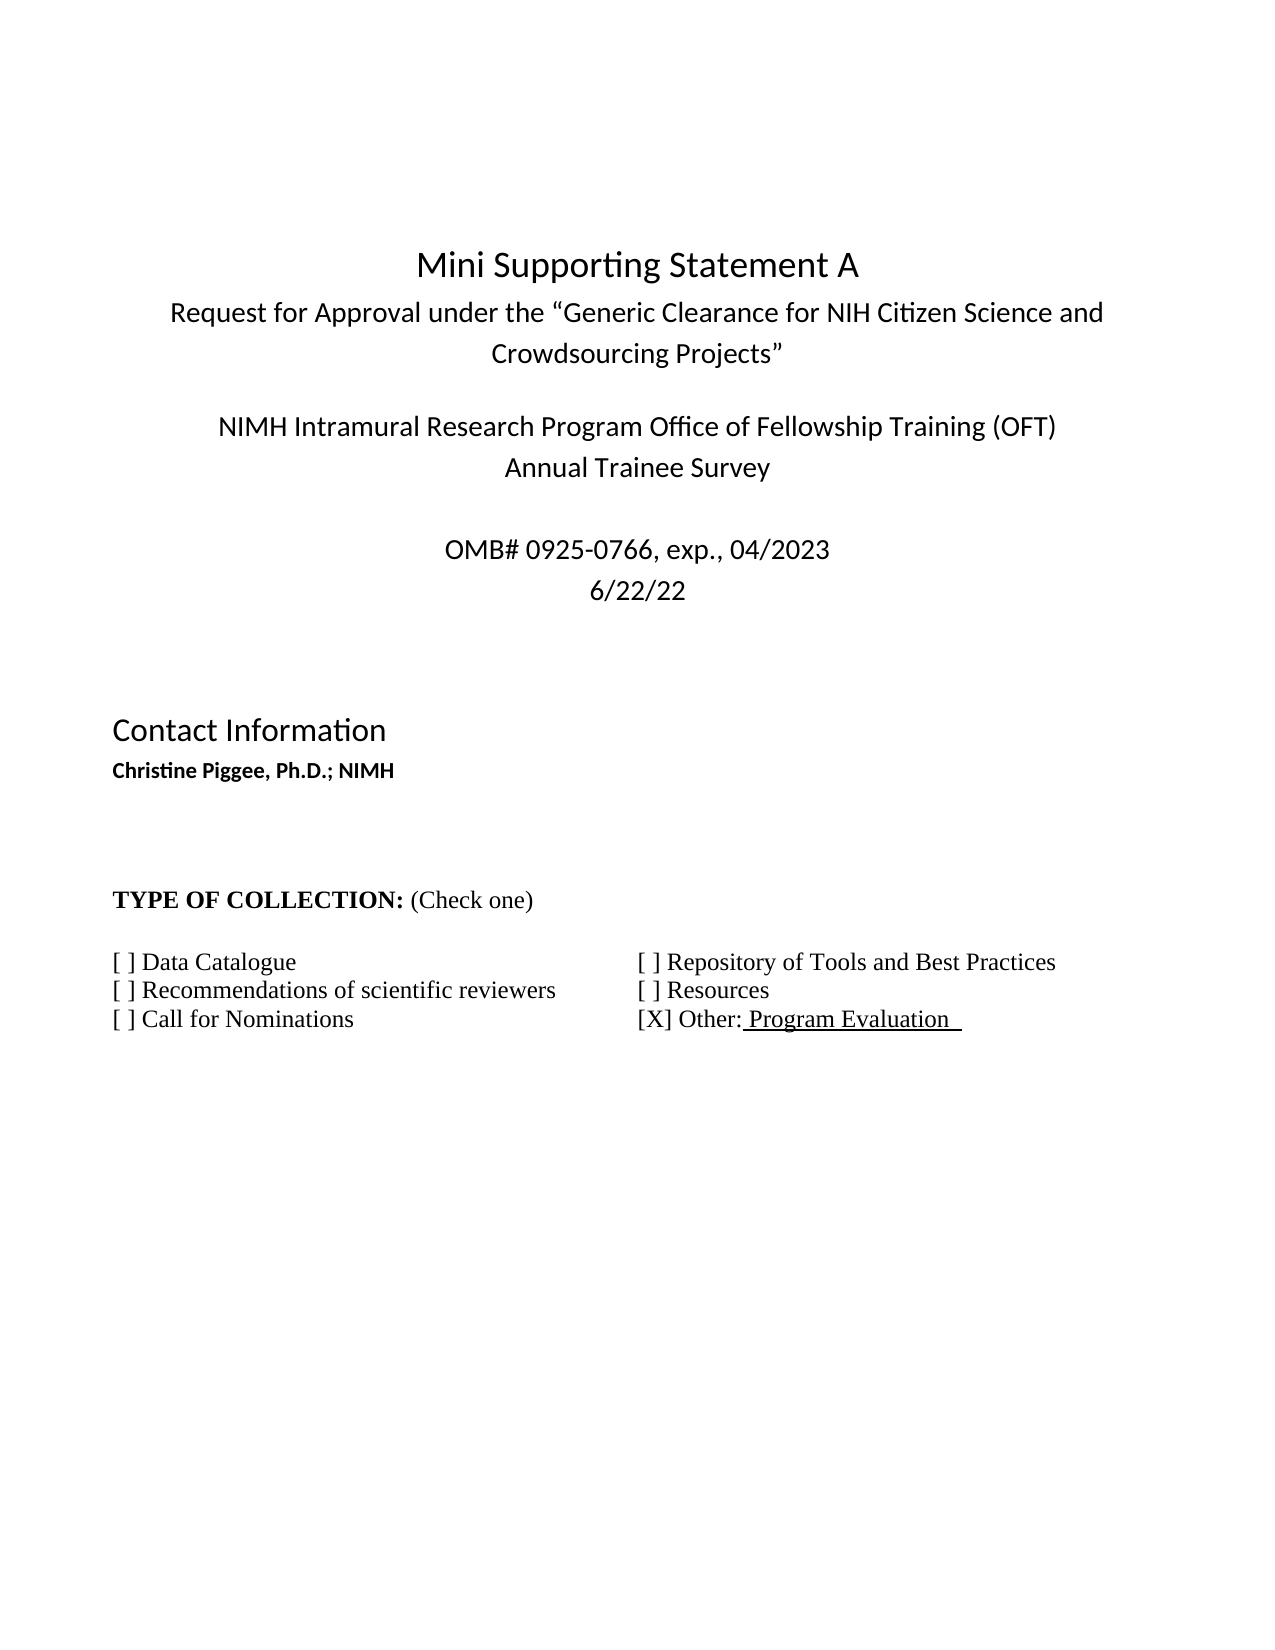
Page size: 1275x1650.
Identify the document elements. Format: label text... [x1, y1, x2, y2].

text OMB# 0925-0766, exp., 04/2023 [112, 531, 1162, 566]
text Annual Trainee Survey [112, 449, 1162, 484]
text 6/22/22 [112, 572, 1162, 607]
text TYPE OF COLLECTION: (Check one) [112, 885, 1162, 913]
text [ ] Call for Nominations [X] Other: Program Evaluation_ [112, 1004, 1162, 1033]
text [ ] Recommendations of scientific reviewers [ ] Resources [112, 975, 1162, 1004]
text Contact Information [112, 709, 1162, 750]
text [ ] Data Catalogue [ ] Repository of Tools and Best Practices [112, 947, 1162, 975]
text NIMH Intramural Research Program Office of Fellowship Training (OFT) [112, 408, 1162, 444]
text Request for Approval under the “Generic Clearance for NIH Citizen Science and Crowdsourcing Projects” [112, 294, 1162, 371]
text Christine Piggee, Ph.D.; NIMH [112, 756, 1162, 784]
text Mini Supporting Statement A [112, 241, 1162, 287]
